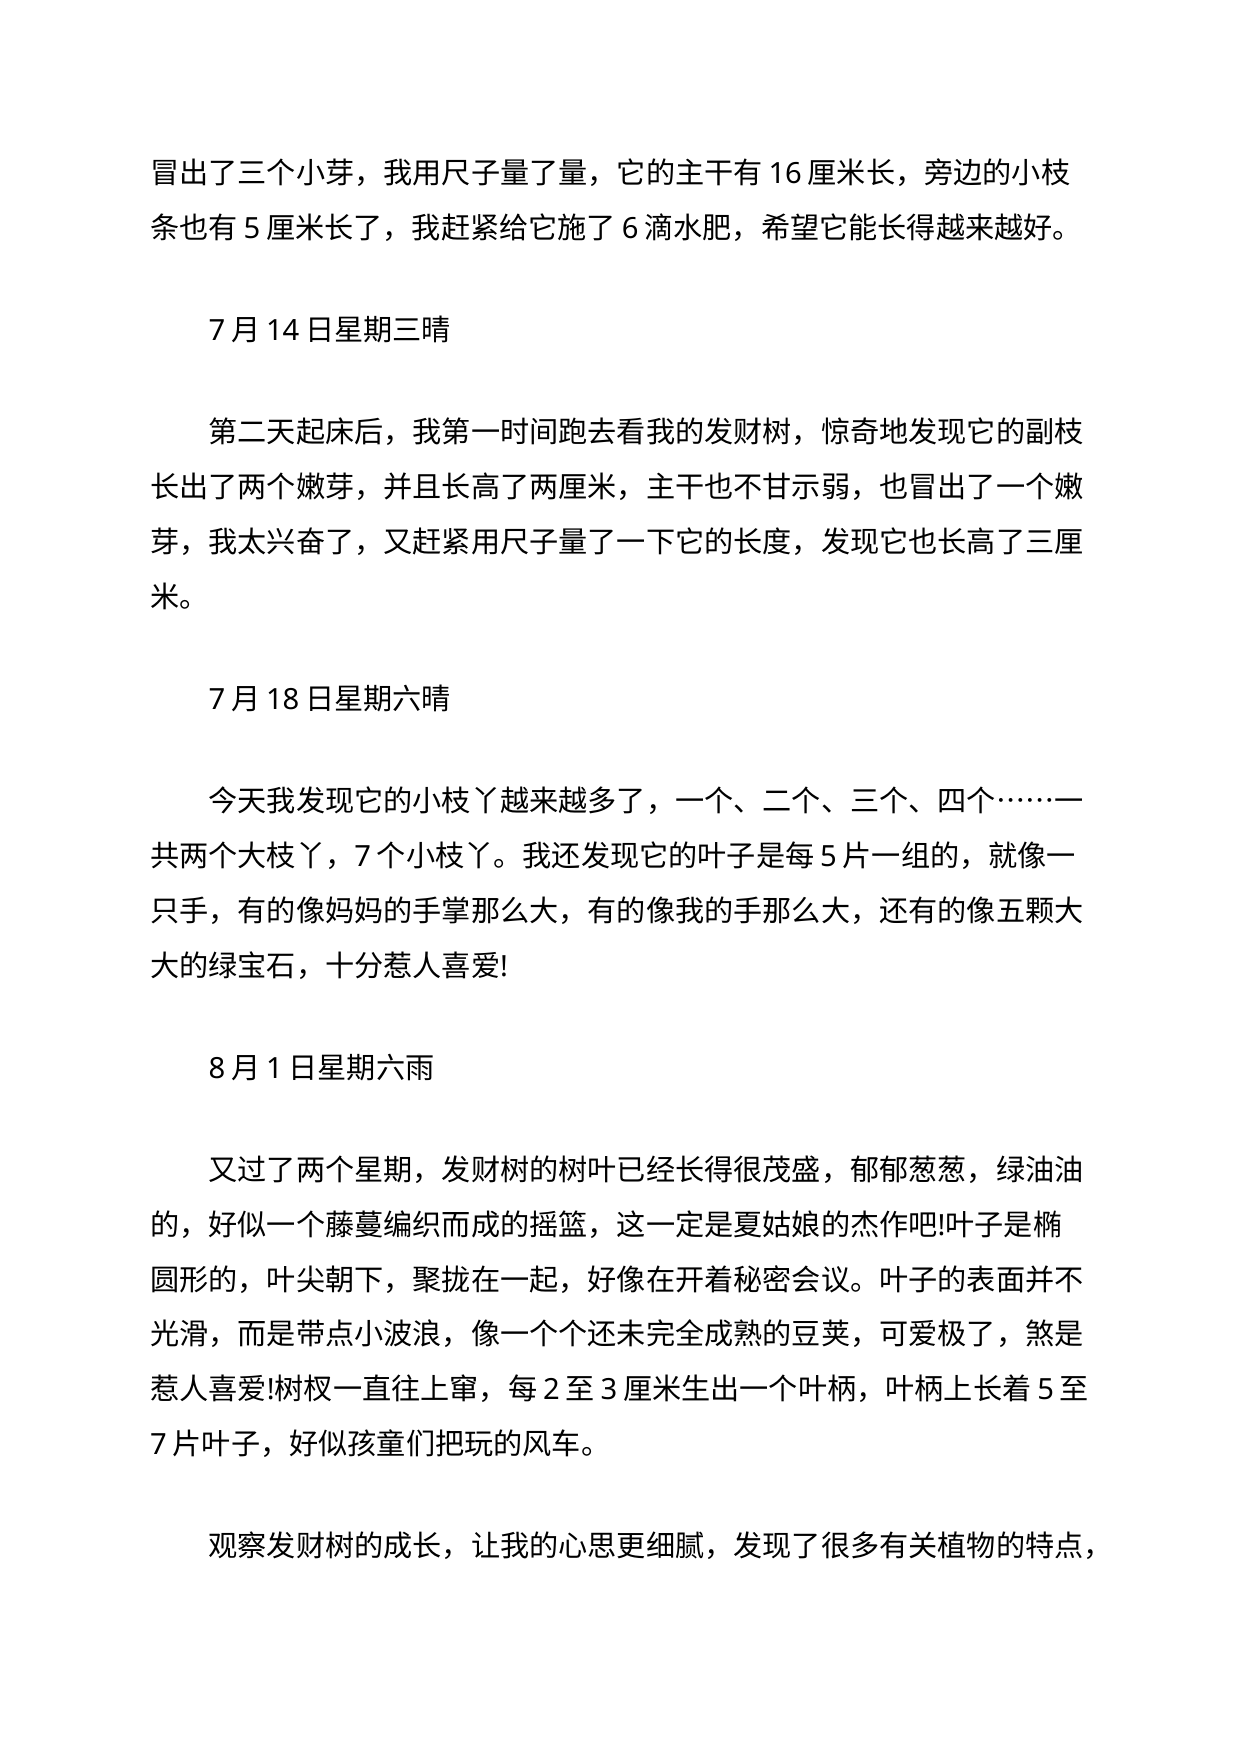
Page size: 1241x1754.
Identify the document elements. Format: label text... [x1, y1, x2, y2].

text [150, 1523, 1090, 1565]
text 7月14日星期三晴 [150, 307, 1090, 349]
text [150, 150, 1090, 247]
text 8月1日星期六雨 [150, 1044, 1090, 1087]
text 今天我发现它的小枝丫越来越多了，一个、二个、三个、四个……一共两个大枝丫，7个小枝丫。我还发现它的叶子是每5片一组的，就像一只手，有的像妈妈的手掌那么大，有的像我的手那么大，还有的像五颗大大的绿宝石，十分惹人喜爱! [150, 777, 1090, 984]
text 又过了两个星期，发财树的树叶已经长得很茂盛，郁郁葱葱，绿油油的，好似一个藤蔓编织而成的摇篮，这一定是夏姑娘的杰作吧!叶子是椭圆形的，叶尖朝下，聚拢在一起，好像在开着秘密会议。叶子的表面并不光滑，而是带点小波浪，像一个个还未完全成熟的豆荚，可爱极了，煞是惹人喜爱!树杈一直往上窜，每2至3厘米生出一个叶柄，叶柄上长着5至7片叶子，好似孩童们把玩的风车。 [150, 1146, 1090, 1463]
text 第二天起床后，我第一时间跑去看我的发财树，惊奇地发现它的副枝长出了两个嫩芽，并且长高了两厘米，主干也不甘示弱，也冒出了一个嫩芽，我太兴奋了，又赶紧用尺子量了一下它的长度，发现它也长高了三厘米。 [150, 409, 1090, 616]
text 7月18日星期六晴 [150, 675, 1090, 718]
